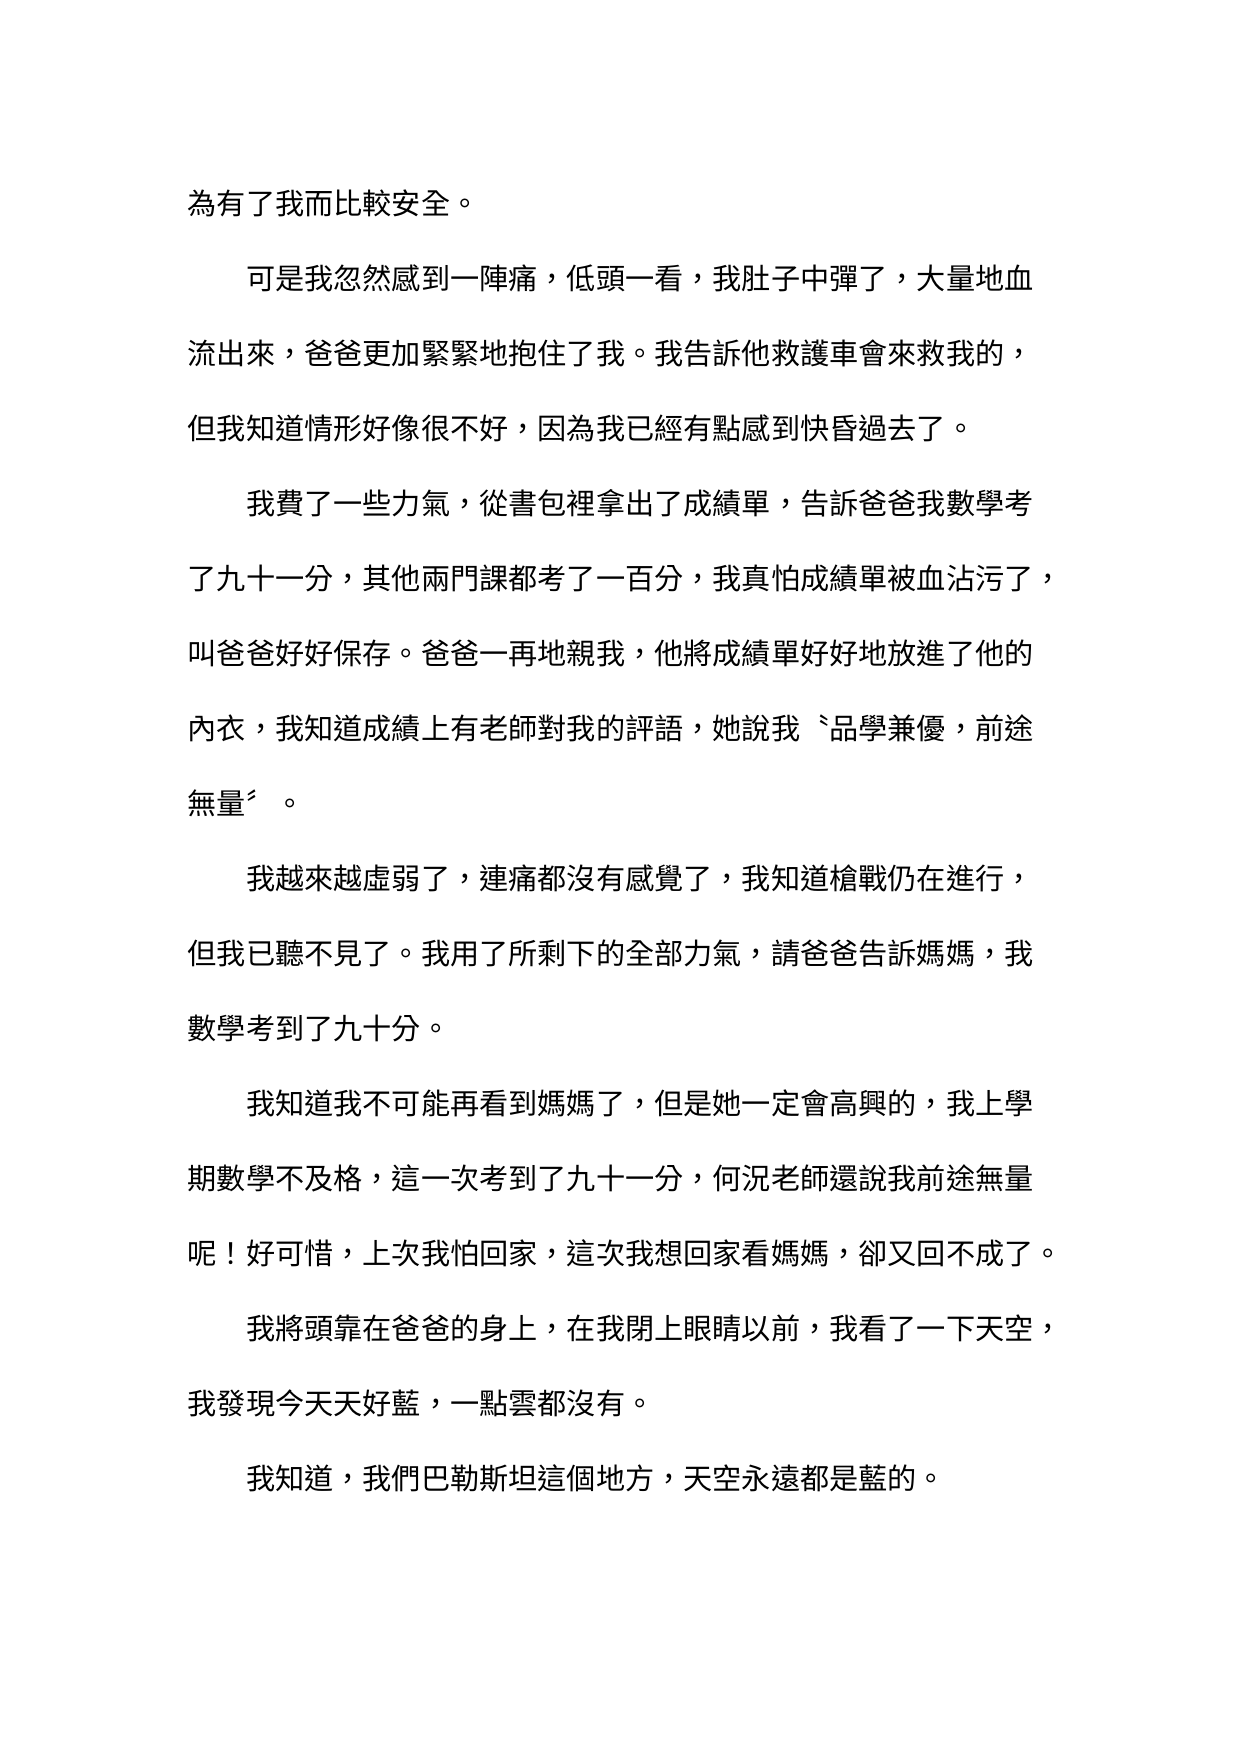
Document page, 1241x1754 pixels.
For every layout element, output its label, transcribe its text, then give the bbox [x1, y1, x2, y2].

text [187, 164, 1053, 1439]
text 我知道，我們巴勒斯坦這個地方，天空永遠都是藍的。 [187, 1439, 1053, 1514]
